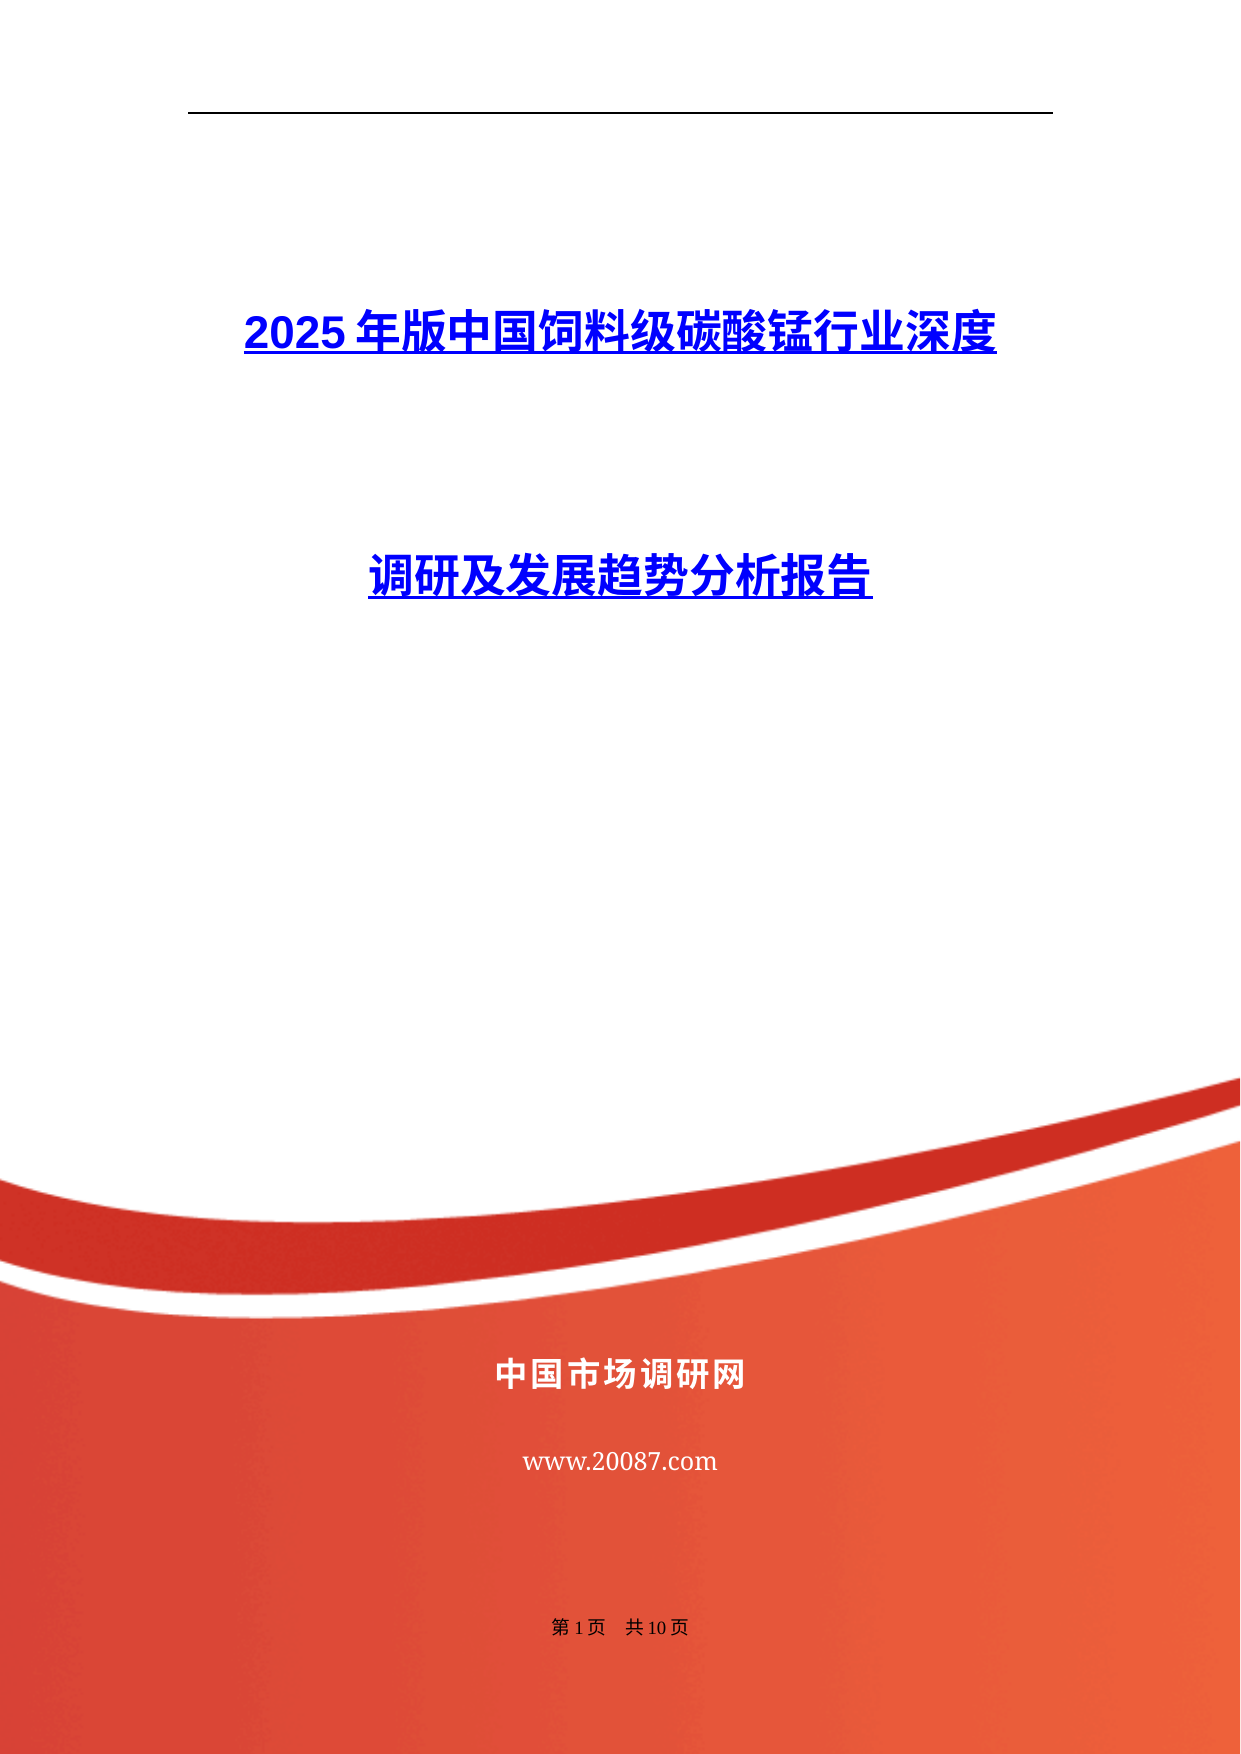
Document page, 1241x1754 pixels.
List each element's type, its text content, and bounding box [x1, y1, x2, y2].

subtitle 中国市场调研网 [187, 1339, 1053, 1404]
text www.20087.com [187, 1428, 1053, 1493]
picture [0, 1006, 1241, 1754]
table_header 2025年版中国饲料级碳酸锰行业深度调研及发展趋势分析报告 [188, 207, 1053, 773]
